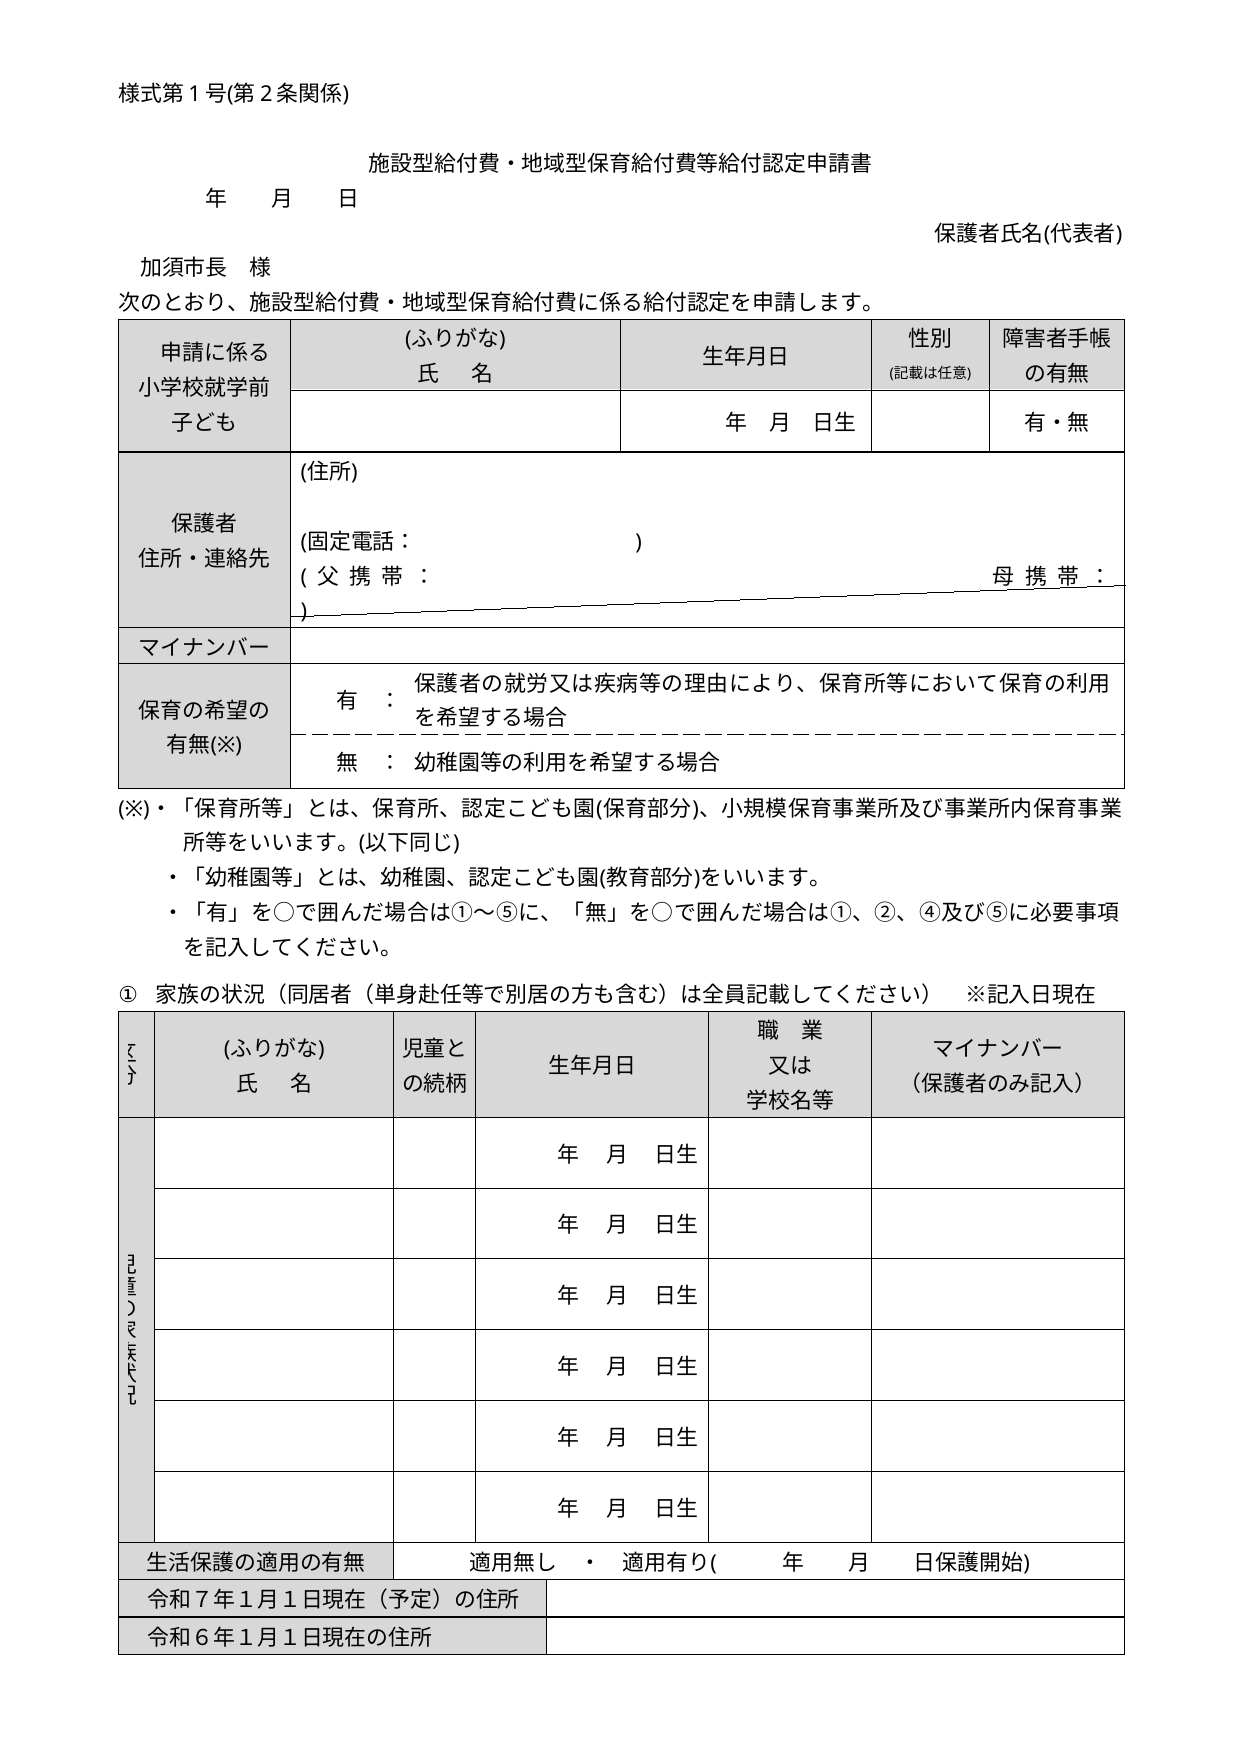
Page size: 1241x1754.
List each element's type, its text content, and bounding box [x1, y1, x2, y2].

table_cell [155, 1472, 393, 1542]
table_header 区分 [119, 1012, 154, 1117]
table_header 申請に係る小学校就学前子ども [119, 320, 290, 451]
table_header 職業 又は 学校名等 [709, 1012, 871, 1117]
table_cell [872, 1401, 1124, 1471]
table_cell 有 ： [291, 664, 404, 734]
table_cell 有・無 [990, 391, 1124, 451]
table_cell [394, 1259, 475, 1329]
table_cell 令和７年１月１日現在（予定）の住所 [119, 1580, 546, 1616]
table_cell (住所) (固定電話： ) (父携帯： 母携帯： ) [291, 453, 1124, 627]
table_cell [155, 1330, 393, 1400]
table_cell 生活保護の適用の有無 [119, 1543, 393, 1579]
table_cell [547, 1580, 1124, 1616]
table_cell [547, 1618, 1124, 1654]
table_cell [155, 1118, 393, 1187]
table_header マイナンバー （保護者のみ記入） [872, 1012, 1124, 1117]
text 年 月 日 [118, 179, 1122, 214]
table_cell 年 月 日生 [476, 1401, 708, 1471]
list 家族の状況（同居者（単身赴任等で別居の方も含む）は全員記載してください） ※記入日現在 [118, 976, 1122, 1011]
text 様式第1号(第2条関係) [118, 74, 1122, 109]
text 加須市長 様 [118, 249, 1122, 284]
text ・「有」を○で囲んだ場合は①～⑤に、「無」を○で囲んだ場合は①、②、④及び⑤に必要事項を記入してください。 [162, 894, 1122, 963]
table_cell [709, 1259, 871, 1329]
table_cell 無 ： [291, 734, 404, 788]
table_cell 幼稚園等の利用を希望する場合 [404, 734, 1124, 788]
text 保護者氏名(代表者) [118, 214, 1122, 249]
table_cell [394, 1118, 475, 1187]
table_cell [394, 1472, 475, 1542]
table_cell [872, 391, 989, 451]
table_cell マイナンバー [119, 628, 290, 663]
table_cell [155, 1401, 393, 1471]
text 施設型給付費・地域型保育給付費等給付認定申請書 [118, 144, 1122, 179]
table_cell [872, 1118, 1124, 1187]
table_cell 年 月 日生 [476, 1189, 708, 1258]
text ・「幼稚園等」とは、幼稚園、認定こども園(教育部分)をいいます。 [140, 859, 1122, 894]
table_cell 保育の希望の有無(※) [119, 664, 290, 788]
table_cell 保護者の就労又は疾病等の理由により、保育所等において保育の利用を希望する場合 [404, 664, 1124, 734]
table_cell [291, 391, 620, 451]
text 次のとおり、施設型給付費・地域型保育給付費に係る給付認定を申請します。 [118, 284, 1122, 319]
text (※)・「保育所等」とは、保育所、認定こども園(保育部分)、小規模保育事業所及び事業所内保育事業所等をいいます。(以下同じ) [118, 789, 1122, 859]
table_cell 保護者 住所・連絡先 [119, 453, 290, 627]
table_cell 年 月 日生 [476, 1118, 708, 1187]
table_cell 令和６年１月１日現在の住所 [119, 1618, 546, 1654]
table_cell 年 月 日生 [476, 1330, 708, 1400]
table_cell [709, 1118, 871, 1187]
table_cell [872, 1189, 1124, 1258]
table_header (ふりがな) 氏名 [291, 320, 620, 389]
table_cell [872, 1259, 1124, 1329]
table_cell 年 月 日生 [476, 1472, 708, 1542]
table_header (ふりがな) 氏名 [155, 1012, 393, 1117]
table_header 児童との続柄 [394, 1012, 475, 1117]
table_cell 適用無し ・ 適用有り( 年 月 日保護開始) [394, 1543, 1124, 1579]
table_cell [155, 1189, 393, 1258]
table_header 障害者手帳の有無 [990, 320, 1124, 389]
table_cell [872, 1330, 1124, 1400]
table_cell [394, 1330, 475, 1400]
table_cell 年 月 日生 [476, 1259, 708, 1329]
table_cell [709, 1189, 871, 1258]
table_cell [872, 1472, 1124, 1542]
table_cell [394, 1189, 475, 1258]
table_cell [394, 1401, 475, 1471]
table_cell [155, 1259, 393, 1329]
table_cell [291, 628, 1124, 663]
table_cell [709, 1401, 871, 1471]
table_cell [709, 1472, 871, 1542]
table_cell 年 月 日生 [621, 391, 871, 451]
table_header 生年月日 [621, 320, 871, 389]
table_cell 児童の家族状況 [119, 1118, 154, 1542]
table_header 性別 (記載は任意) [872, 320, 989, 389]
table_cell [709, 1330, 871, 1400]
table_header 生年月日 [476, 1012, 708, 1117]
